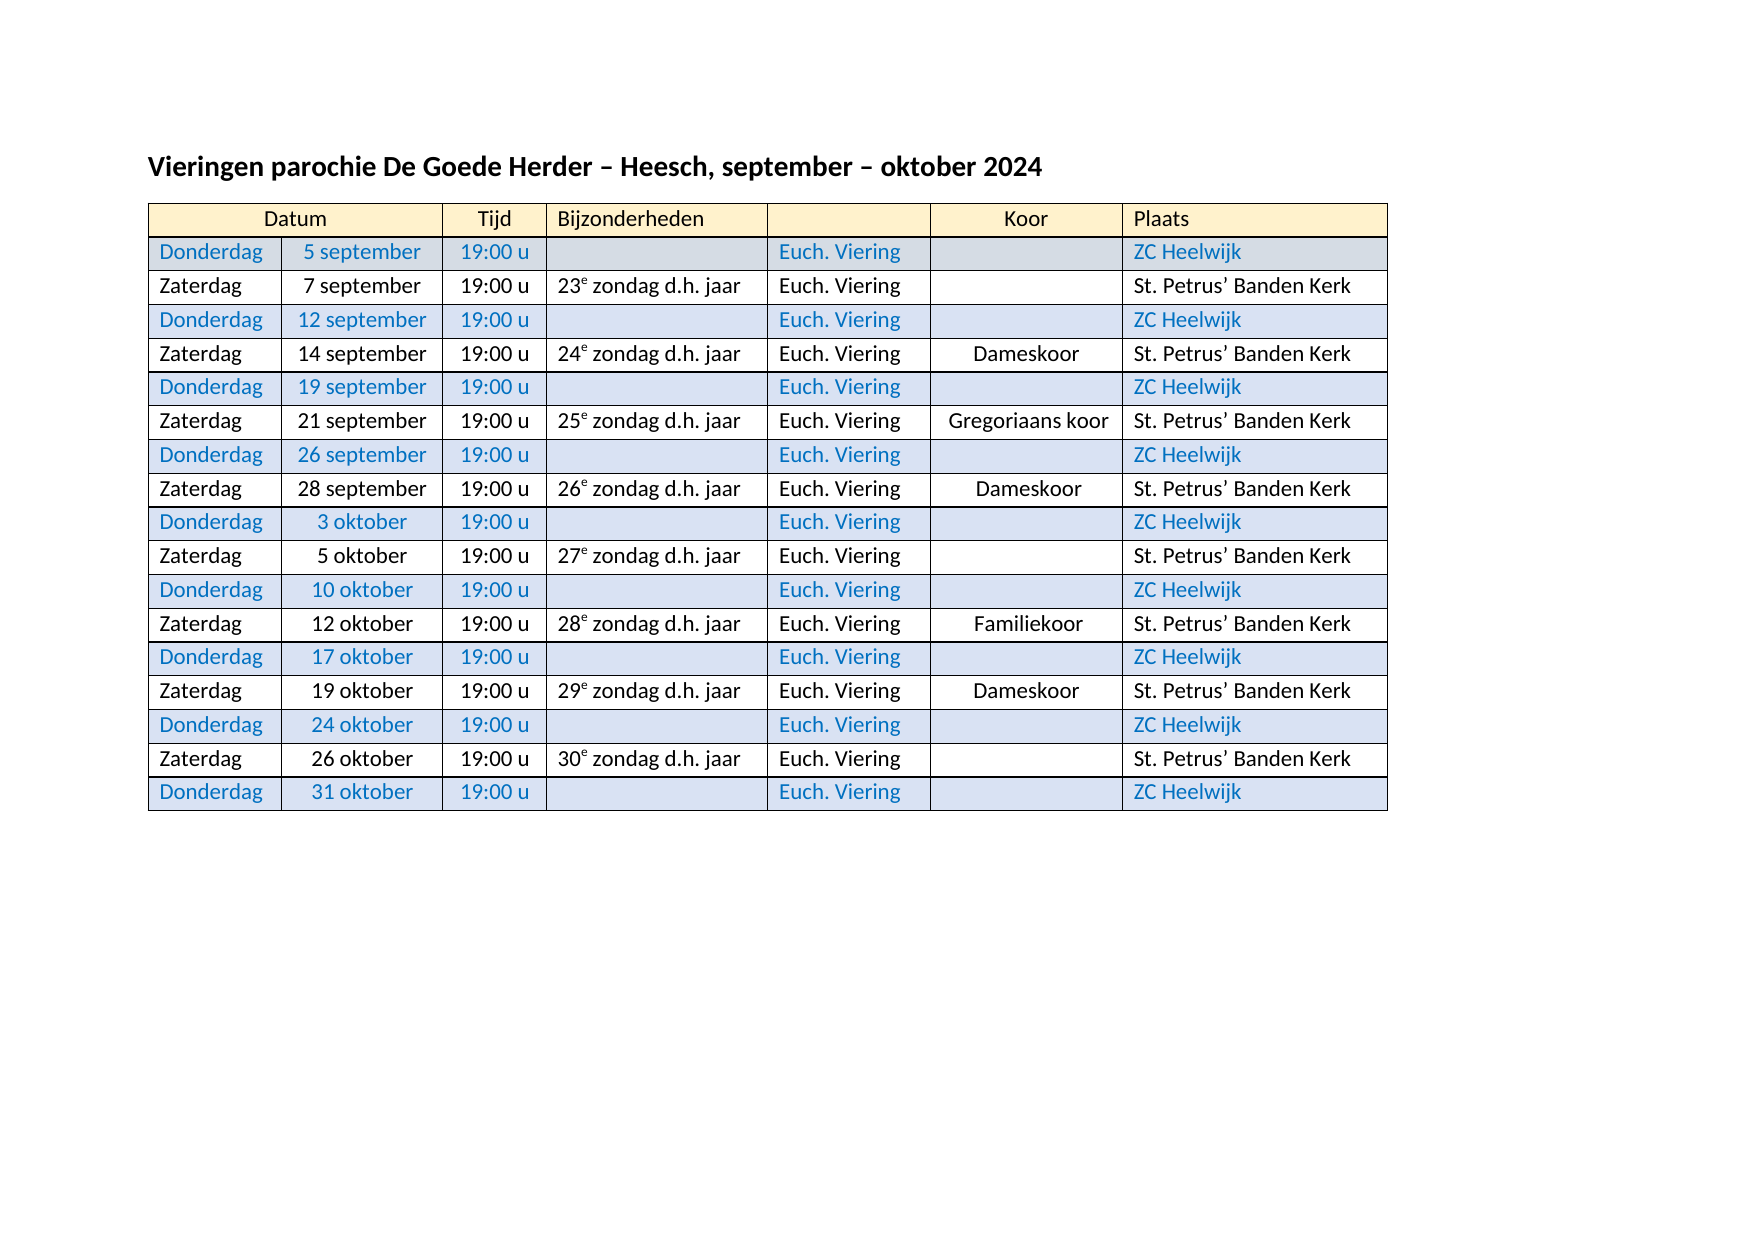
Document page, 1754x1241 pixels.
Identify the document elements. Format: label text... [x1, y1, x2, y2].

table_cell [931, 643, 1122, 675]
table_cell 28 september [282, 474, 442, 506]
table_cell [931, 508, 1122, 540]
table_cell 19:00 u [443, 305, 546, 338]
table_cell 19:00 u [443, 440, 546, 473]
table_cell 10 oktober [282, 575, 442, 608]
table_cell 19:00 u [443, 609, 546, 641]
table_cell [931, 440, 1122, 473]
table_cell [547, 643, 767, 675]
table_cell 26 oktober [282, 744, 442, 776]
table_cell Euch. Viering [768, 238, 930, 270]
table_cell Donderdag [149, 305, 281, 338]
table_header Datum [149, 204, 442, 236]
table_cell Donderdag [149, 710, 281, 743]
table_cell Euch. Viering [768, 744, 930, 776]
table_cell Donderdag [149, 643, 281, 675]
table_cell Zaterdag [149, 541, 281, 574]
table_cell [931, 778, 1122, 810]
table_cell ZC Heelwijk [1123, 643, 1387, 675]
table_cell Donderdag [149, 778, 281, 810]
table_cell Donderdag [149, 440, 281, 473]
table_cell 7 september [282, 271, 442, 304]
text Vieringen parochie De Goede Herder – Heesch, september – oktober 2024 [148, 148, 1606, 183]
table_cell [931, 575, 1122, 608]
table_cell St. Petrus’ Banden Kerk [1123, 474, 1387, 506]
table_cell ZC Heelwijk [1123, 238, 1387, 270]
table_cell Donderdag [149, 508, 281, 540]
table_cell [931, 238, 1122, 270]
table_cell Gregoriaans koor [931, 406, 1122, 439]
table_cell St. Petrus’ Banden Kerk [1123, 541, 1387, 574]
table_cell 29e zondag d.h. jaar [547, 676, 767, 709]
table_cell 19:00 u [443, 676, 546, 709]
table_cell 24 oktober [282, 710, 442, 743]
table_cell 19 september [282, 373, 442, 405]
table_cell Euch. Viering [768, 406, 930, 439]
table_cell 19:00 u [443, 373, 546, 405]
table_cell 19:00 u [443, 238, 546, 270]
table_cell 12 oktober [282, 609, 442, 641]
table_cell [547, 508, 767, 540]
table_cell Zaterdag [149, 271, 281, 304]
table_cell 19:00 u [443, 710, 546, 743]
table_cell [547, 305, 767, 338]
table_cell [931, 271, 1122, 304]
table_cell 21 september [282, 406, 442, 439]
table_cell 19:00 u [443, 541, 546, 574]
table_cell 19:00 u [443, 575, 546, 608]
table_cell [931, 541, 1122, 574]
table_cell Dameskoor [931, 474, 1122, 506]
table_cell St. Petrus’ Banden Kerk [1123, 271, 1387, 304]
table_cell ZC Heelwijk [1123, 373, 1387, 405]
table_header Bijzonderheden [547, 204, 767, 236]
table_cell 5 oktober [282, 541, 442, 574]
table_cell Euch. Viering [768, 609, 930, 641]
table_cell Dameskoor [931, 339, 1122, 371]
table_cell Euch. Viering [768, 575, 930, 608]
table_cell Euch. Viering [768, 710, 930, 743]
table_cell 5 september [282, 238, 442, 270]
table_cell ZC Heelwijk [1123, 440, 1387, 473]
table_header [768, 204, 930, 236]
table_cell ZC Heelwijk [1123, 508, 1387, 540]
table_cell Zaterdag [149, 609, 281, 641]
table_header Tijd [443, 204, 546, 236]
table_cell Euch. Viering [768, 373, 930, 405]
table_cell 12 september [282, 305, 442, 338]
table_cell 3 oktober [282, 508, 442, 540]
table_cell Euch. Viering [768, 440, 930, 473]
table_cell Donderdag [149, 238, 281, 270]
table_cell 25e zondag d.h. jaar [547, 406, 767, 439]
table_cell Euch. Viering [768, 305, 930, 338]
table_cell 17 oktober [282, 643, 442, 675]
table_cell [547, 440, 767, 473]
table_cell St. Petrus’ Banden Kerk [1123, 339, 1387, 371]
table_cell [931, 744, 1122, 776]
table_cell Zaterdag [149, 474, 281, 506]
table_cell Zaterdag [149, 744, 281, 776]
table_cell 19:00 u [443, 271, 546, 304]
table_cell Euch. Viering [768, 339, 930, 371]
table_cell Zaterdag [149, 339, 281, 371]
table_cell [547, 373, 767, 405]
table_cell Euch. Viering [768, 474, 930, 506]
table_cell St. Petrus’ Banden Kerk [1123, 609, 1387, 641]
table_cell Euch. Viering [768, 541, 930, 574]
table_cell [931, 710, 1122, 743]
table_header Koor [931, 204, 1122, 236]
table_cell 19:00 u [443, 778, 546, 810]
table_cell 19:00 u [443, 339, 546, 371]
table_cell St. Petrus’ Banden Kerk [1123, 406, 1387, 439]
table_cell Euch. Viering [768, 676, 930, 709]
table_cell 19:00 u [443, 744, 546, 776]
table_cell 19:00 u [443, 406, 546, 439]
table_cell Donderdag [149, 575, 281, 608]
table_cell 19 oktober [282, 676, 442, 709]
table_cell ZC Heelwijk [1123, 575, 1387, 608]
table_cell [931, 373, 1122, 405]
table_cell Euch. Viering [768, 778, 930, 810]
table_cell 31 oktober [282, 778, 442, 810]
table_header Plaats [1123, 204, 1387, 236]
table_cell 26e zondag d.h. jaar [547, 474, 767, 506]
table_cell Euch. Viering [768, 508, 930, 540]
table_cell 30e zondag d.h. jaar [547, 744, 767, 776]
table_cell 19:00 u [443, 474, 546, 506]
table_cell Zaterdag [149, 406, 281, 439]
table_cell Dameskoor [931, 676, 1122, 709]
table_cell [547, 778, 767, 810]
table_cell ZC Heelwijk [1123, 305, 1387, 338]
table_cell 27e zondag d.h. jaar [547, 541, 767, 574]
table_cell St. Petrus’ Banden Kerk [1123, 744, 1387, 776]
table_cell St. Petrus’ Banden Kerk [1123, 676, 1387, 709]
table_cell 19:00 u [443, 643, 546, 675]
table_cell Euch. Viering [768, 643, 930, 675]
table_cell 19:00 u [443, 508, 546, 540]
table_cell Euch. Viering [768, 271, 930, 304]
table_cell [547, 710, 767, 743]
table_cell 14 september [282, 339, 442, 371]
table_cell ZC Heelwijk [1123, 710, 1387, 743]
table_cell 28e zondag d.h. jaar [547, 609, 767, 641]
table_cell Zaterdag [149, 676, 281, 709]
table_cell Familiekoor [931, 609, 1122, 641]
table_cell 26 september [282, 440, 442, 473]
table_cell [547, 575, 767, 608]
table_cell Donderdag [149, 373, 281, 405]
table_cell 24e zondag d.h. jaar [547, 339, 767, 371]
table_cell 23e zondag d.h. jaar [547, 271, 767, 304]
table_cell ZC Heelwijk [1123, 778, 1387, 810]
table_cell [547, 238, 767, 270]
table_cell [931, 305, 1122, 338]
